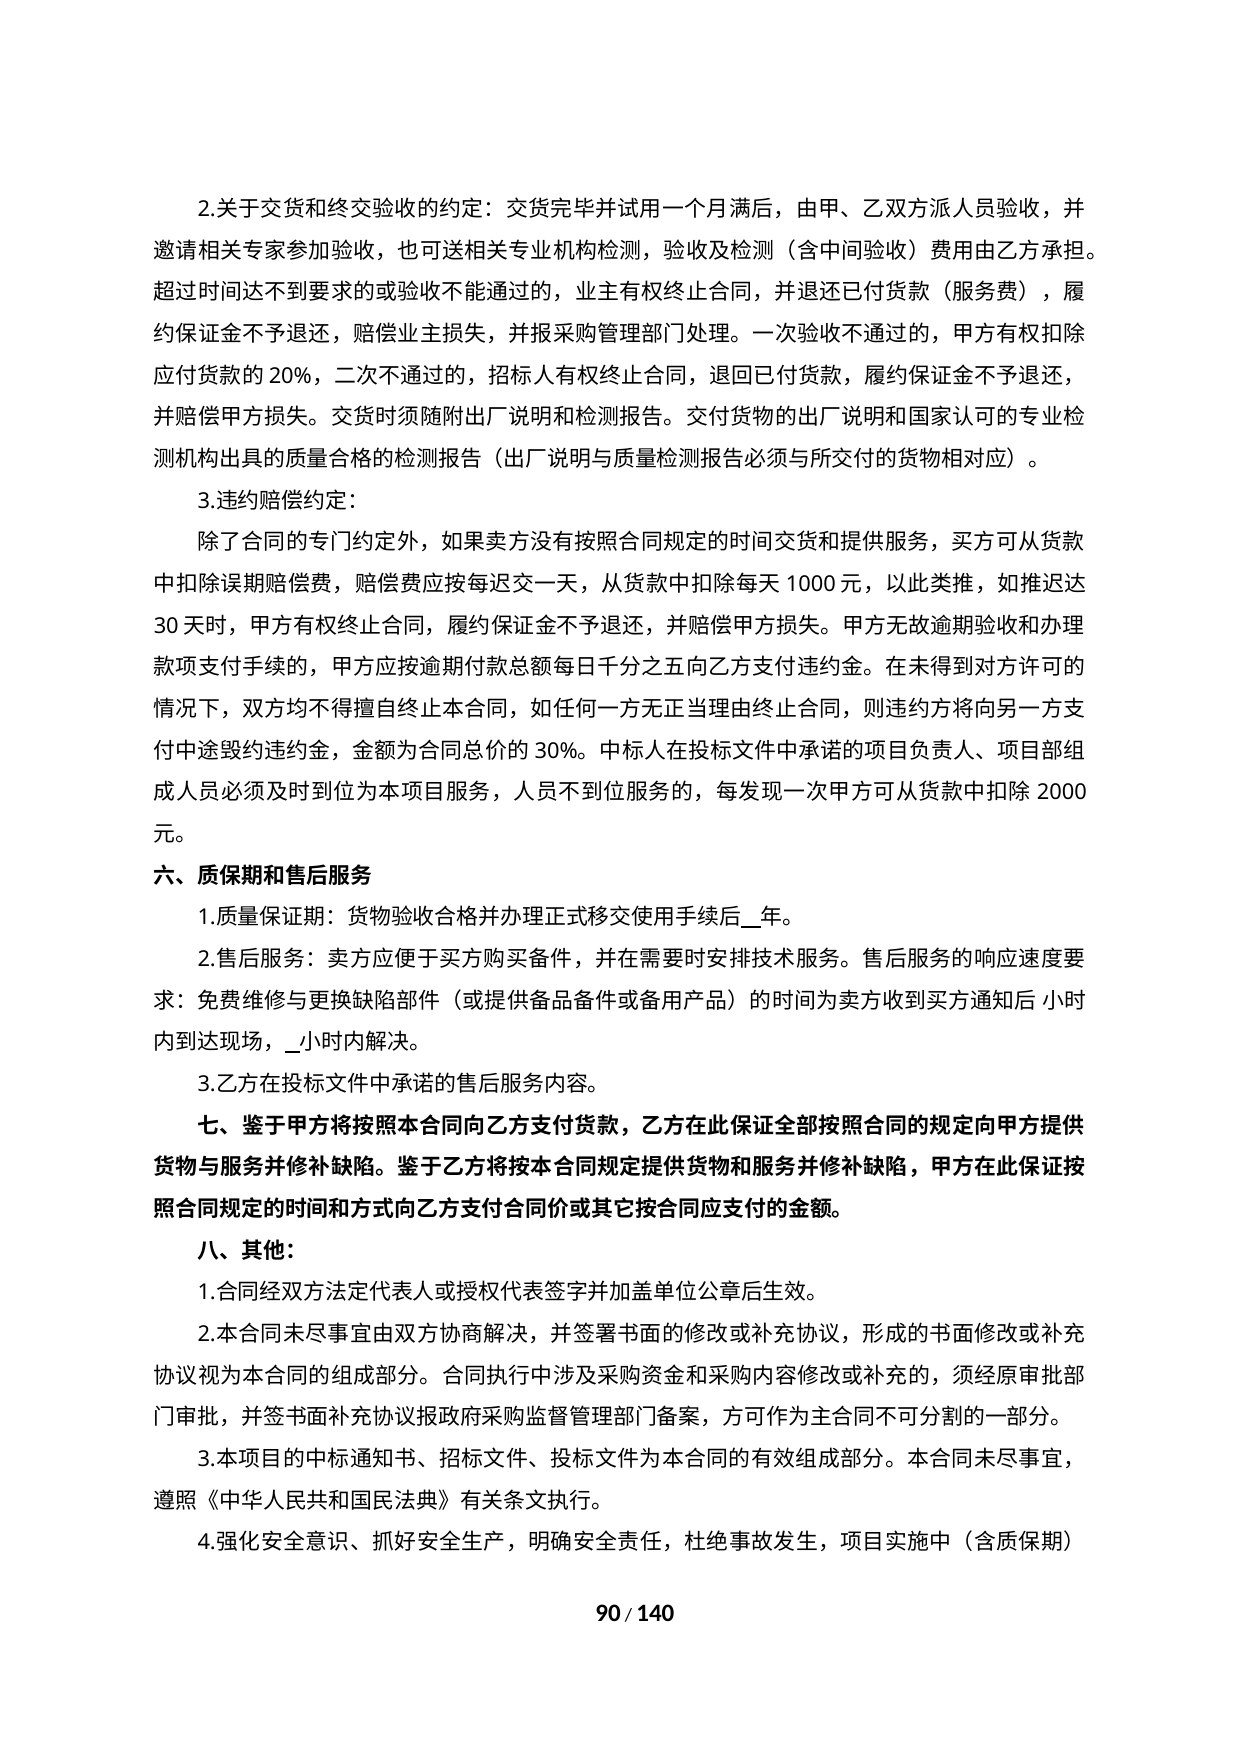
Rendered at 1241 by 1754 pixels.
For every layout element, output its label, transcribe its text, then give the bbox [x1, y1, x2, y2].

text 七、鉴于甲方将按照本合同向乙方支付货款，乙方在此保证全部按照合同的规定向甲方提供货物与服务并修补缺陷。鉴于乙方将按本合同规定提供货物和服务并修补缺陷，甲方在此保证按照合同规定的时间和方式向乙方支付合同价或其它按合同应支付的金额。 [153, 1100, 1087, 1225]
text 2.关于交货和终交验收的约定：交货完毕并试用一个月满后，由甲、乙双方派人员验收，并邀请相关专家参加验收，也可送相关专业机构检测，验收及检测（含中间验收）费用由乙方承担。超过时间达不到要求的或验收不能通过的，业主有权终止合同，并退还已付货款（服务费），履约保证金不予退还，赔偿业主损失，并报采购管理部门处理。一次验收不通过的，甲方有权扣除应付货款的20%，二次不通过的，招标人有权终止合同，退回已付货款，履约保证金不予退还，并赔偿甲方损失。交货时须随附出厂说明和检测报告。交付货物的出厂说明和国家认可的专业检测机构出具的质量合格的检测报告（出厂说明与质量检测报告必须与所交付的货物相对应）。 [153, 183, 1087, 475]
text 2.售后服务：卖方应便于买方购买备件，并在需要时安排技术服务。售后服务的响应速度要求：免费维修与更换缺陷部件（或提供备品备件或备用产品）的时间为卖方收到买方通知后 小时内到达现场， 小时内解决。 [153, 933, 1087, 1058]
text 八、其他： [153, 1225, 1087, 1266]
text 2.本合同未尽事宜由双方协商解决，并签署书面的修改或补充协议，形成的书面修改或补充协议视为本合同的组成部分。合同执行中涉及采购资金和采购内容修改或补充的，须经原审批部门审批，并签书面补充协议报政府采购监督管理部门备案，方可作为主合同不可分割的一部分。 [153, 1308, 1087, 1433]
text 1.合同经双方法定代表人或授权代表签字并加盖单位公章后生效。 [153, 1266, 1087, 1308]
text 六、质保期和售后服务 [153, 850, 1087, 891]
text 除了合同的专门约定外，如果卖方没有按照合同规定的时间交货和提供服务，买方可从货款中扣除误期赔偿费，赔偿费应按每迟交一天，从货款中扣除每天1000元，以此类推，如推迟达30天时，甲方有权终止合同，履约保证金不予退还，并赔偿甲方损失。甲方无故逾期验收和办理款项支付手续的，甲方应按逾期付款总额每日千分之五向乙方支付违约金。在未得到对方许可的情况下，双方均不得擅自终止本合同，如任何一方无正当理由终止合同，则违约方将向另一方支付中途毁约违约金，金额为合同总价的30%。中标人在投标文件中承诺的项目负责人、项目部组成人员必须及时到位为本项目服务，人员不到位服务的，每发现一次甲方可从货款中扣除2000元。 [153, 516, 1087, 850]
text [153, 1516, 1087, 1558]
text 1.质量保证期：货物验收合格并办理正式移交使用手续后 年。 [153, 891, 1087, 933]
text 3.乙方在投标文件中承诺的售后服务内容。 [153, 1058, 1087, 1100]
text 3.本项目的中标通知书、招标文件、投标文件为本合同的有效组成部分。本合同未尽事宜，遵照《中华人民共和国民法典》有关条文执行。 [153, 1433, 1087, 1516]
text 3.违约赔偿约定： [153, 475, 1087, 516]
